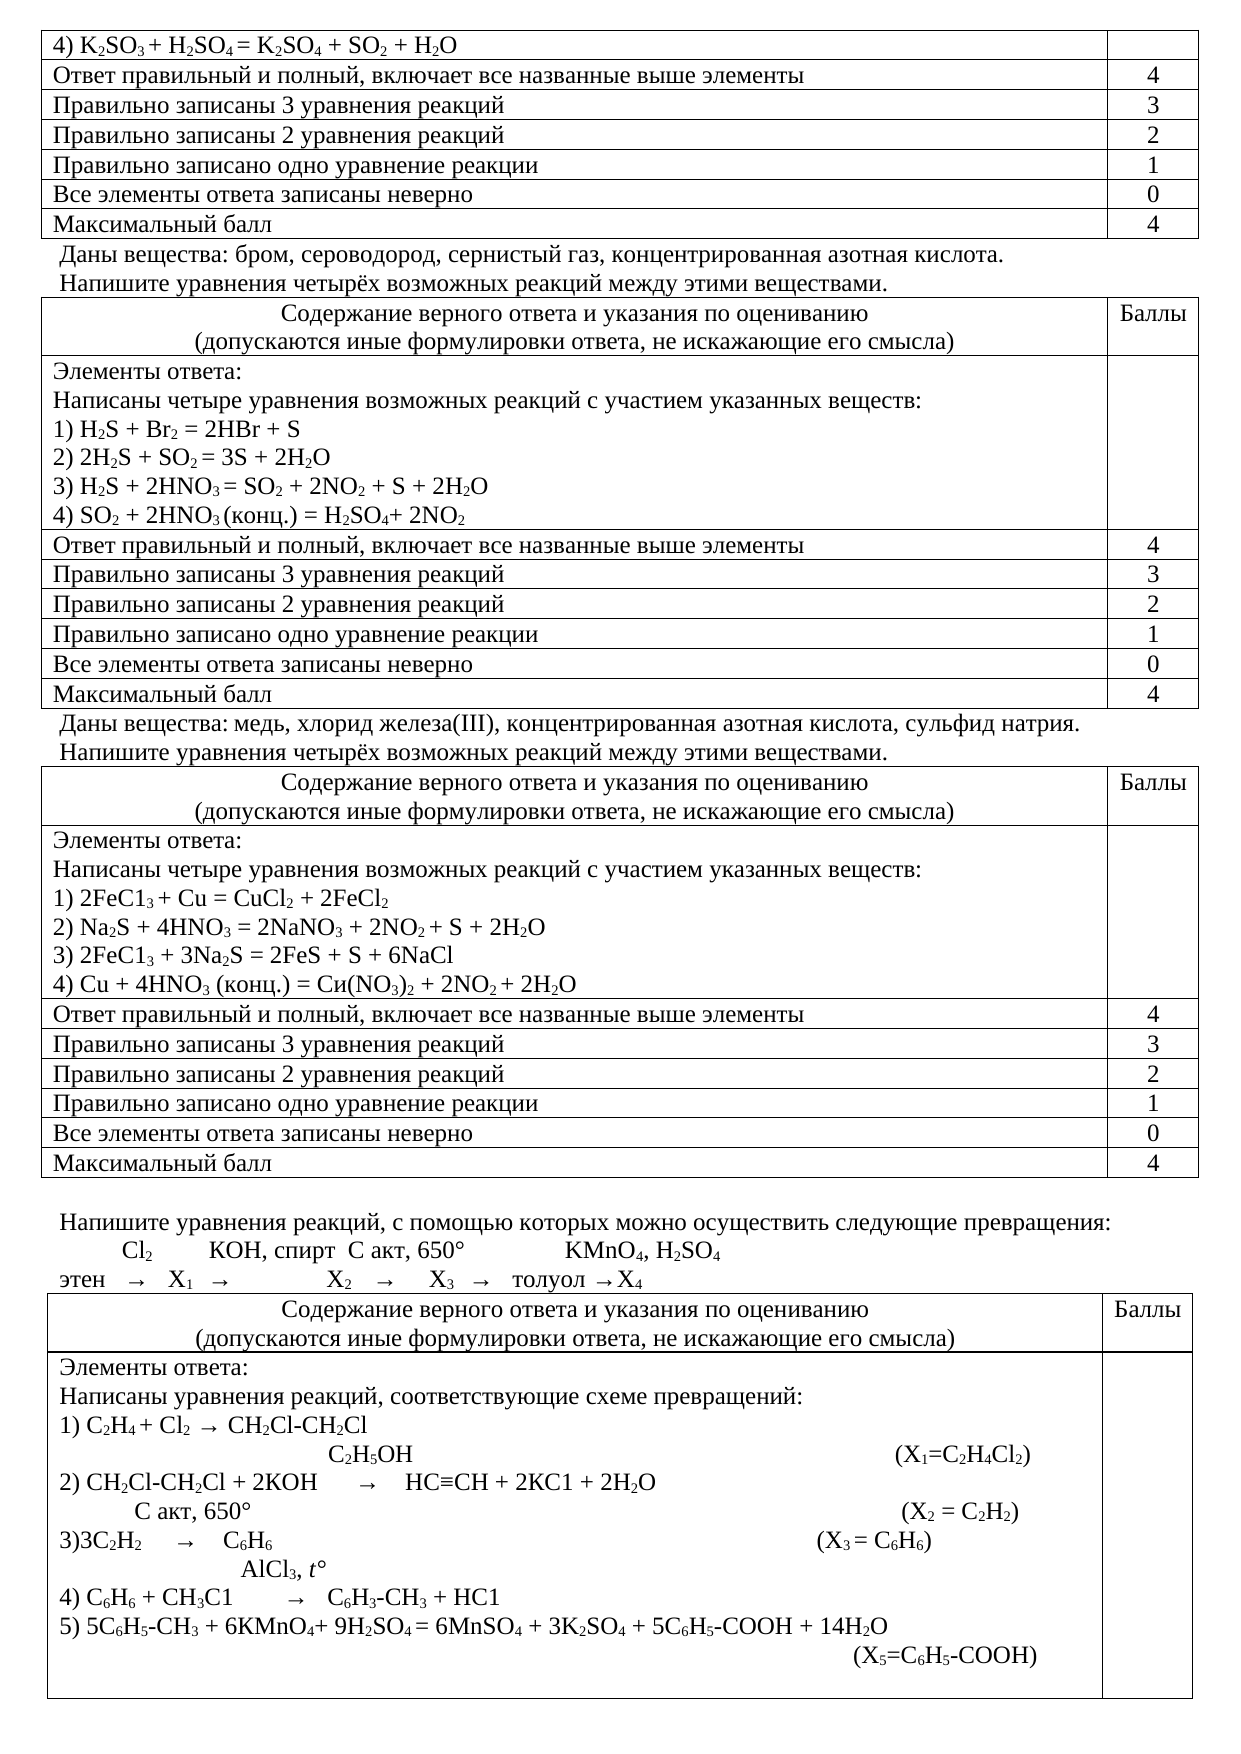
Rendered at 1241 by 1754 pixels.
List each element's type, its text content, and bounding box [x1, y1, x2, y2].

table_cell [48, 1353, 1102, 1697]
table_cell 4 [1108, 530, 1198, 558]
table_header Баллы [1108, 767, 1198, 824]
table_cell [1108, 356, 1198, 529]
table_cell Ответ правильный и полный, включает все названные выше элементы [42, 530, 1107, 558]
table_cell Все элементы ответа записаны неверно [42, 649, 1107, 678]
table_cell 4 [1108, 60, 1198, 89]
table_header Баллы [1103, 1294, 1192, 1351]
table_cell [42, 31, 1107, 59]
text этен → Х1 → Х2 → Х3 → толуол →Х4 [59, 1264, 1181, 1293]
table_header Содержание верного ответа и указания по оцениванию (допускаются иные формулировки ответа, не искажающие его смысла) [42, 767, 1107, 824]
table_cell Правильно записаны 2 уравнения реакций [42, 589, 1107, 618]
table_cell 2 [1108, 589, 1198, 618]
table_cell 3 [1108, 560, 1198, 588]
table_cell 1 [1108, 150, 1198, 178]
text Напишите уравнения реакций, с помощью которых можно осуществить следующие превращения: [59, 1207, 1181, 1235]
table_cell Правильно записано одно уравнение реакции [42, 619, 1107, 648]
table_cell 4 [1108, 679, 1198, 707]
table_cell Все элементы ответа записаны неверно [42, 180, 1107, 208]
table_cell [1108, 31, 1198, 59]
table_cell 1 [1108, 619, 1198, 648]
table_cell Ответ правильный и полный, включает все названные выше элементы [42, 60, 1107, 89]
table_cell 0 [1108, 649, 1198, 678]
table_cell Максимальный балл [42, 679, 1107, 707]
table_cell Элементы ответа: Написаны четыре уравнения возможных реакций с участием указанных веществ: 1) H2S + Br2 = 2HBr + S 2) 2H2S + SO2 = 3S + 2H2O 3) H2S + 2HNO3 = SO2 + 2NO2 + S + 2Н2О 4) SO2 + 2HNO3 (конц.) = H2SO4+ 2NO2 [42, 356, 1107, 529]
text Cl2 КОН, спирт С акт, 650° KMnO4, H2SO4 [59, 1235, 1181, 1264]
table_header Баллы [1108, 298, 1198, 355]
text Напишите уравнения четырёх возможных реакций между этими веществами. [59, 737, 1181, 766]
table_cell 4 [1108, 1148, 1198, 1177]
table_cell Правильно записано одно уравнение реакции [42, 150, 1107, 178]
table_cell 0 [1108, 180, 1198, 208]
table_header Содержание верного ответа и указания по оцениванию (допускаются иные формулировки ответа, не искажающие его смысла) [42, 298, 1107, 355]
table_cell 3 [1108, 1029, 1198, 1058]
table_cell [1103, 1353, 1192, 1697]
table_cell Ответ правильный и полный, включает все названные выше элементы [42, 999, 1107, 1028]
table_cell Все элементы ответа записаны неверно [42, 1118, 1107, 1147]
table_cell 0 [1108, 1118, 1198, 1147]
table_cell Элементы ответа: Написаны четыре уравнения возможных реакций с участием указанных веществ: 1) 2FeС13 + Сu = СuСl2 + 2FeCl2 2) Na2S + 4HNO3 = 2NaNO3 + 2NO2 + S + 2H2O 3) 2FеС13 + 3Na2S = 2FeS + S + 6NaCl 4) Cu + 4HNO3 (конц.) = Си(NО3)2 + 2NO2 + 2H2O [42, 826, 1107, 998]
table_cell 2 [1108, 120, 1198, 149]
text Даны вещества: медь, хлорид железа(III), концентрированная азотная кислота, сульфид натрия. [59, 709, 1181, 737]
table_cell 4 [1108, 999, 1198, 1028]
table_cell Максимальный балл [42, 209, 1107, 238]
table_cell Правильно записано одно уравнение реакции [42, 1089, 1107, 1117]
table_cell Правильно записаны 3 уравнения реакций [42, 90, 1107, 119]
table_cell Правильно записаны 3 уравнения реакций [42, 1029, 1107, 1058]
table_header Содержание верного ответа и указания по оцениванию (допускаются иные формулировки ответа, не искажающие его смысла) [48, 1294, 1102, 1351]
table_cell Правильно записаны 2 уравнения реакций [42, 120, 1107, 149]
text Напишите уравнения четырёх возможных реакций между этими веществами. [59, 268, 1181, 297]
table_cell [1108, 826, 1198, 998]
table_cell 1 [1108, 1089, 1198, 1117]
table_cell Правильно записаны 2 уравнения реакций [42, 1059, 1107, 1087]
table_cell 4 [1108, 209, 1198, 238]
table_cell 2 [1108, 1059, 1198, 1087]
table_cell 3 [1108, 90, 1198, 119]
table_cell Максимальный балл [42, 1148, 1107, 1177]
table_cell Правильно записаны 3 уравнения реакций [42, 560, 1107, 588]
text Даны вещества: бром, сероводород, сернистый газ, концентрированная азотная кислота. [59, 239, 1181, 268]
